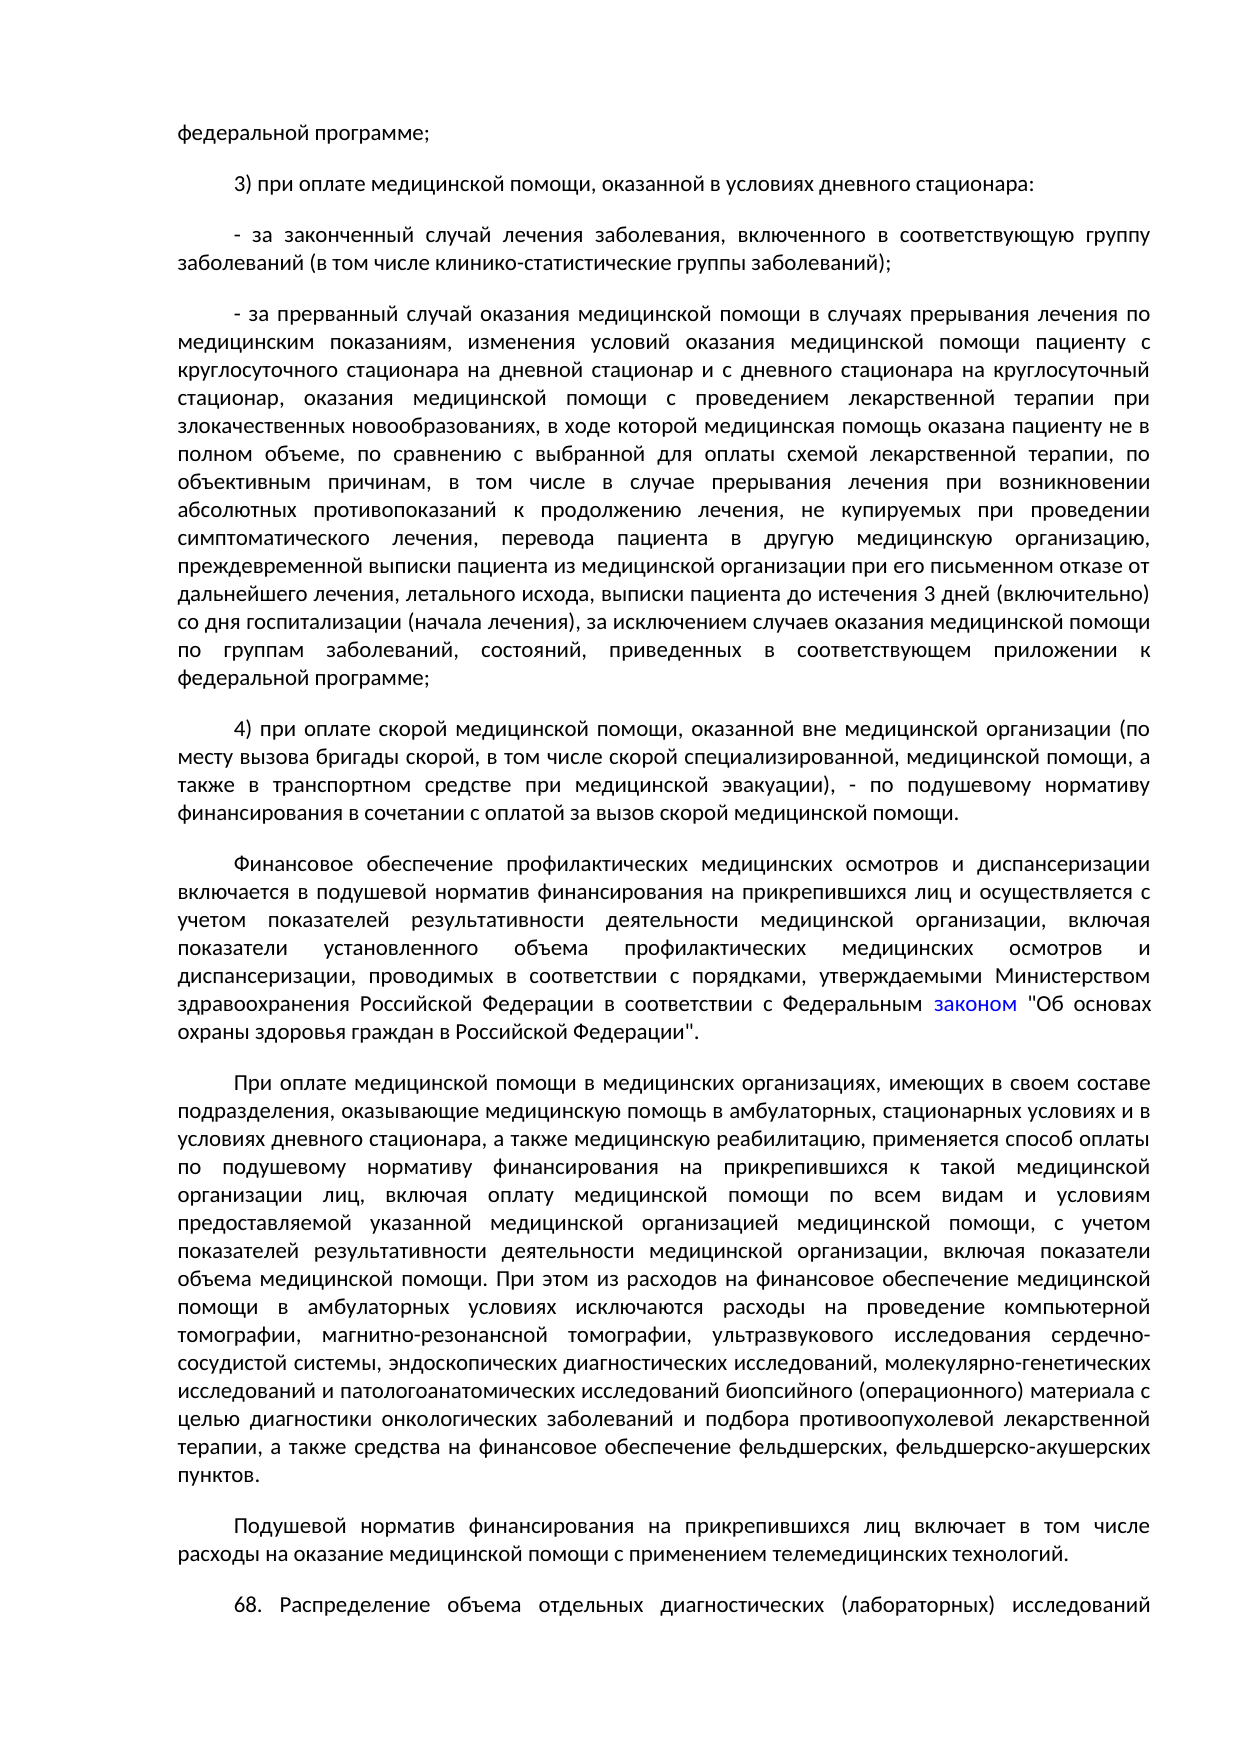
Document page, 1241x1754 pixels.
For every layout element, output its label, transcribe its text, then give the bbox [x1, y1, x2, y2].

text При оплате медицинской помощи в медицинских организациях, имеющих в своем составе подразделения, оказывающие медицинскую помощь в амбулаторных, стационарных условиях и в условиях дневного стационара, а также медицинскую реабилитацию, применяется способ оплаты по подушевому нормативу финансирования на прикрепившихся к такой медицинской организации лиц, включая оплату медицинской помощи по всем видам и условиям предоставляемой указанной медицинской организацией медицинской помощи, с учетом показателей результативности деятельности медицинской организации, включая показатели объема медицинской помощи. При этом из расходов на финансовое обеспечение медицинской помощи в амбулаторных условиях исключаются расходы на проведение компьютерной томографии, магнитно-резонансной томографии, ультразвукового исследования сердечно-сосудистой системы, эндоскопических диагностических исследований, молекулярно-генетических исследований и патологоанатомических исследований биопсийного (операционного) материала с целью диагностики онкологических заболеваний и подбора противоопухолевой лекарственной терапии, а также средства на финансовое обеспечение фельдшерских, фельдшерско-акушерских пунктов. [177, 1068, 1152, 1488]
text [177, 1590, 1152, 1618]
text 3) при оплате медицинской помощи, оказанной в условиях дневного стационара: [177, 169, 1152, 197]
text Финансовое обеспечение профилактических медицинских осмотров и диспансеризации включается в подушевой норматив финансирования на прикрепившихся лиц и осуществляется с учетом показателей результативности деятельности медицинской организации, включая показатели установленного объема профилактических медицинских осмотров и диспансеризации, проводимых в соответствии с порядками, утверждаемыми Министерством здравоохранения Российской Федерации в соответствии с Федеральным законом "Об основах охраны здоровья граждан в Российской Федерации". [177, 849, 1152, 1045]
text 4) при оплате скорой медицинской помощи, оказанной вне медицинской организации (по месту вызова бригады скорой, в том числе скорой специализированной, медицинской помощи, а также в транспортном средстве при медицинской эвакуации), - по подушевому нормативу финансирования в сочетании с оплатой за вызов скорой медицинской помощи. [177, 714, 1152, 826]
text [177, 118, 1152, 146]
text Подушевой норматив финансирования на прикрепившихся лиц включает в том числе расходы на оказание медицинской помощи с применением телемедицинских технологий. [177, 1511, 1152, 1567]
